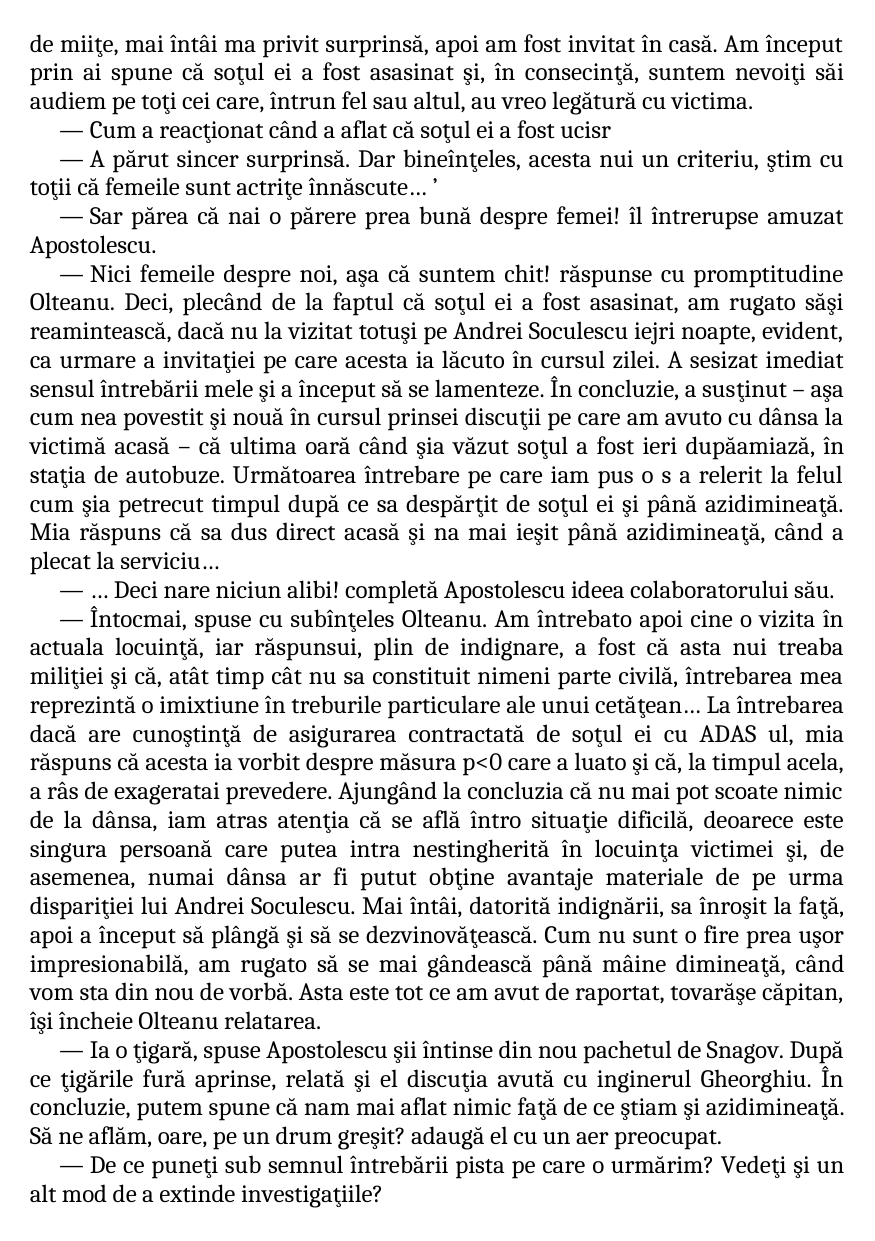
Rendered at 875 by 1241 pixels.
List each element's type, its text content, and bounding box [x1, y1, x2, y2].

text — Nici femeile despre noi, aşa că suntem chit! răspunse cu promptitudine Olteanu. Deci, plecând de la faptul că soţul ei a fost asasinat, am rugato săşi reamintească, dacă nu la vizitat totuşi pe Andrei Soculescu iejri noapte, evident, ca urmare a invitaţiei pe care acesta ia lăcuto în cursul zilei. A sesizat imediat sensul întrebării mele şi a început să se lamenteze. În concluzie, a susţinut – aşa cum nea povestit şi nouă în cursul prinsei discuţii pe care am avuto cu dânsa la victimă acasă – că ultima oară când şia văzut soţul a fost ieri dupăamiază, în staţia de autobuze. Următoarea întrebare pe care iam pus o s a relerit la felul cum şia petrecut timpul după ce sa despărţit de soţul ei şi până azidimineaţă. Mia răspuns că sa dus direct acasă şi na mai ieşit până azidimineaţă, când a plecat la serviciu… [29, 259, 844, 576]
text — Întocmai, spuse cu subînţeles Olteanu. Am întrebato apoi cine o vizita în actuala locuinţă, iar răspunsui, plin de indignare, a fost că asta nui treaba miliţiei şi că, atât timp cât nu sa constituit nimeni parte civilă, întrebarea mea reprezintă o imixtiune în treburile particulare ale unui cetăţean… La întrebarea dacă are cunoştinţă de asigurarea contractată de soţul ei cu ADAS ul, mia răspuns că acesta ia vorbit despre măsura p<0 care a luato şi că, la timpul acela, a râs de exageratai prevedere. Ajungând la concluzia că nu mai pot scoate nimic de la dânsa, iam atras atenţia că se află întro situaţie dificilă, deoarece este singura persoană care putea intra nestingherită în locuinţa victimei şi, de asemenea, numai dânsa ar fi putut obţine avantaje materiale de pe urma dispariţiei lui Andrei Soculescu. Mai întâi, datorită indignării, sa înroşit la faţă, apoi a început să plângă şi să se dezvinovăţească. Cum nu sunt o fire prea uşor impresionabilă, am rugato să se mai gândească până mâine dimineaţă, când vom sta din nou de vorbă. Asta este tot ce am avut de raportat, tovarăşe căpitan, îşi încheie Olteanu relatarea. [29, 604, 844, 1036]
text — … Deci nare niciun alibi! completă Apostolescu ideea colaboratorului său. [29, 576, 844, 604]
text — De ce puneţi sub semnul întrebării pista pe care o urmărim? Vedeţi şi un alt mod de a extinde investigaţiile? [29, 1151, 844, 1208]
text — Ia o ţigară, spuse Apostolescu şii întinse din nou pachetul de Snagov. După ce ţigările fură aprinse, relată şi el discuţia avută cu inginerul Gheorghiu. În concluzie, putem spune că nam mai aflat nimic faţă de ce ştiam şi azidimineaţă. Să ne aflăm, oare, pe un drum greşit? adaugă el cu un aer preocupat. [29, 1036, 844, 1151]
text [29, 29, 844, 116]
text — Sar părea că nai o părere prea bună despre femei! îl întrerupse amuzat Apostolescu. [29, 202, 844, 259]
text — Cum a reacţionat când a aflat că soţul ei a fost ucisr [29, 116, 844, 144]
text — A părut sincer surprinsă. Dar bineînţeles, acesta nui un criteriu, ştim cu toţii că femeile sunt actriţe înnăscute… ’ [29, 144, 844, 202]
